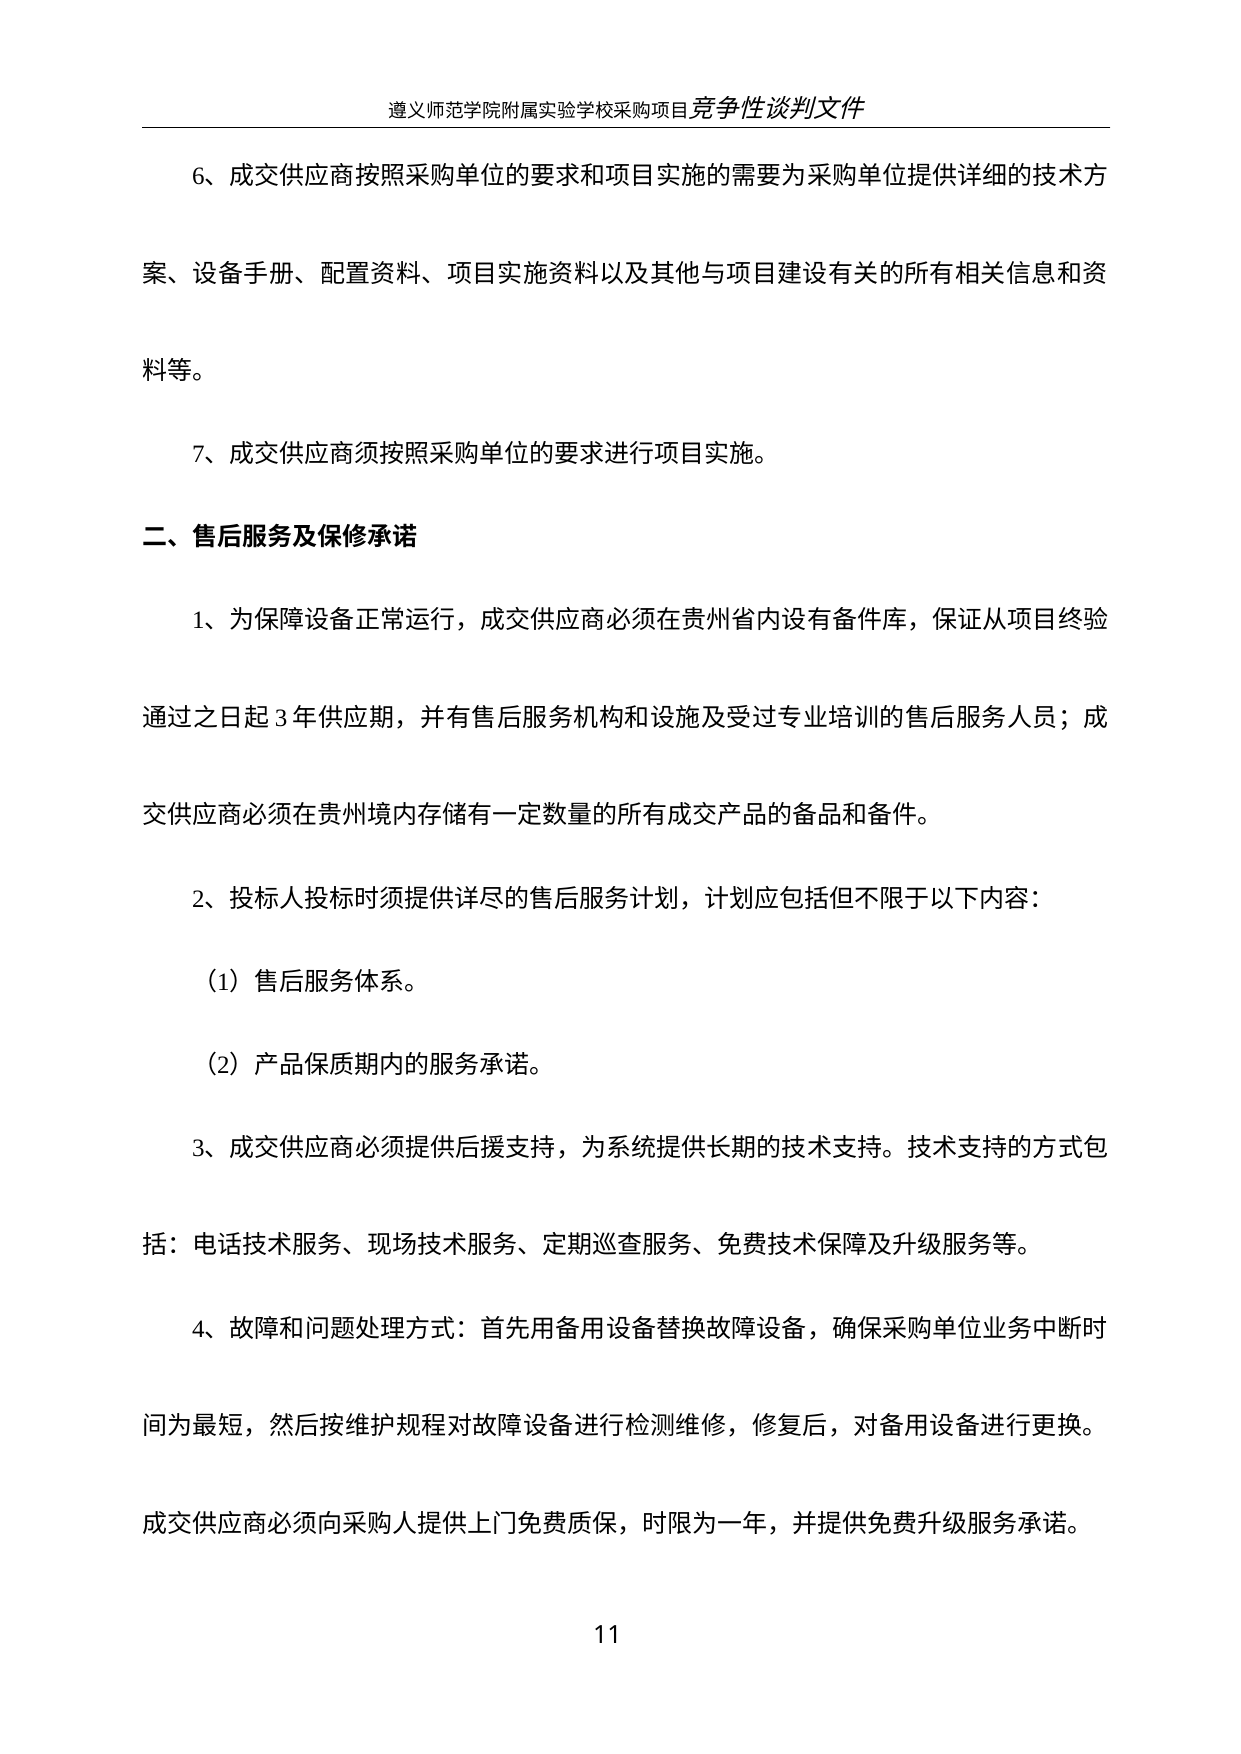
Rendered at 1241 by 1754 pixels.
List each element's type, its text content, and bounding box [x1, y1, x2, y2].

text 7、成交供应商须按照采购单位的要求进行项目实施。 [142, 419, 1110, 484]
text （1）售后服务体系。 [142, 947, 1110, 1012]
text （2）产品保质期内的服务承诺。 [142, 1030, 1110, 1095]
text 4、故障和问题处理方式：首先用备用设备替换故障设备，确保采购单位业务中断时间为最短，然后按维护规程对故障设备进行检测维修，修复后，对备用设备进行更换。成交供应商必须向采购人提供上门免费质保，时限为一年，并提供免费升级服务承诺。 [142, 1294, 1110, 1554]
text 3、成交供应商必须提供后援支持，为系统提供长期的技术支持。技术支持的方式包括：电话技术服务、现场技术服务、定期巡查服务、免费技术保障及升级服务等。 [142, 1113, 1110, 1276]
text 6、成交供应商按照采购单位的要求和项目实施的需要为采购单位提供详细的技术方案、设备手册、配置资料、项目实施资料以及其他与项目建设有关的所有相关信息和资料等。 [142, 141, 1110, 401]
text 1、为保障设备正常运行，成交供应商必须在贵州省内设有备件库，保证从项目终验通过之日起3年供应期，并有售后服务机构和设施及受过专业培训的售后服务人员；成交供应商必须在贵州境内存储有一定数量的所有成交产品的备品和备件。 [142, 586, 1110, 846]
text 2、投标人投标时须提供详尽的售后服务计划，计划应包括但不限于以下内容： [142, 864, 1110, 929]
text 二、售后服务及保修承诺 [142, 502, 1110, 567]
